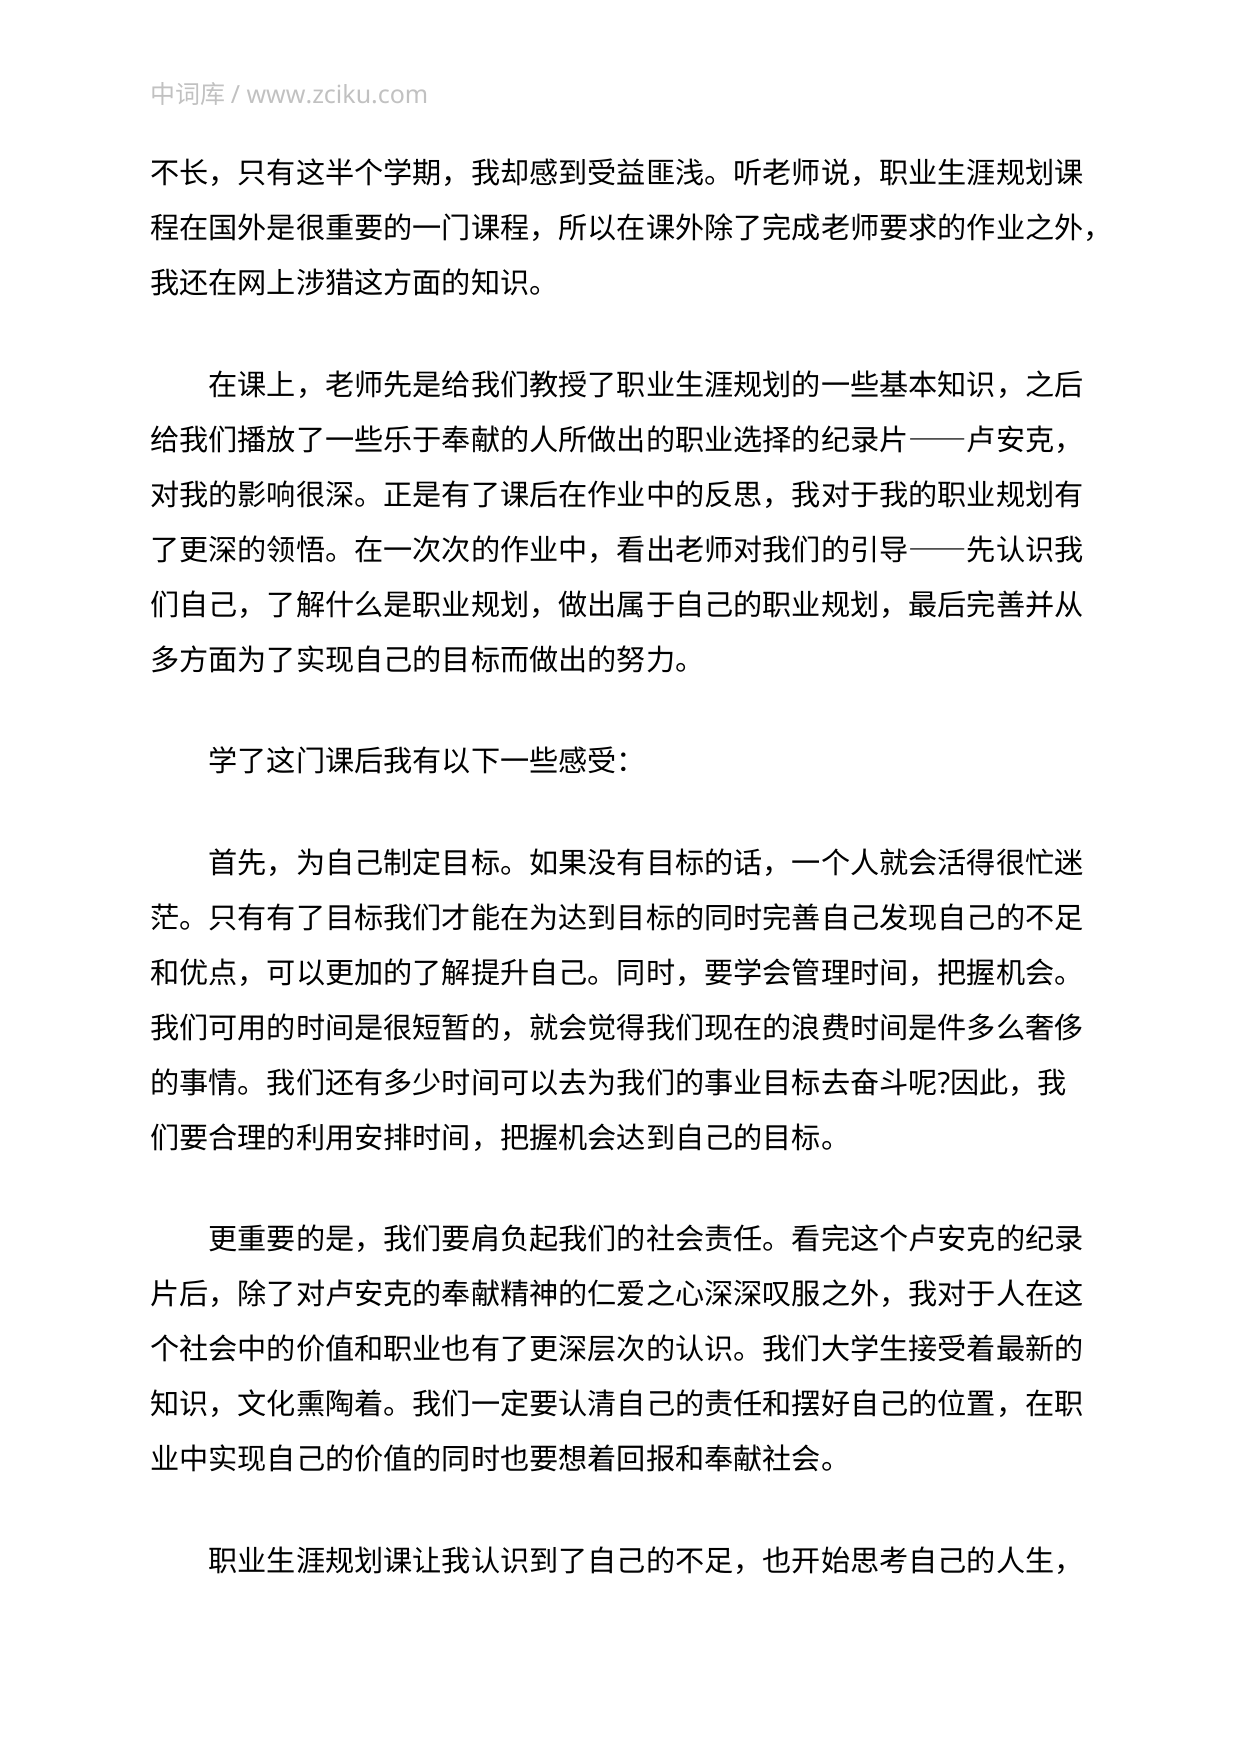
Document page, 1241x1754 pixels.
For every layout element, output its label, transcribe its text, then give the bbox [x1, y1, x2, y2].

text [150, 1537, 1090, 1579]
text 学了这门课后我有以下一些感受： [150, 738, 1090, 780]
text 在课上，老师先是给我们教授了职业生涯规划的一些基本知识，之后给我们播放了一些乐于奉献的人所做出的职业选择的纪录片——卢安克，对我的影响很深。正是有了课后在作业中的反思，我对于我的职业规划有了更深的领悟。在一次次的作业中，看出老师对我们的引导——先认识我们自己，了解什么是职业规划，做出属于自己的职业规划，最后完善并从多方面为了实现自己的目标而做出的努力。 [150, 362, 1090, 678]
text 首先，为自己制定目标。如果没有目标的话，一个人就会活得很忙迷茫。只有有了目标我们才能在为达到目标的同时完善自己发现自己的不足和优点，可以更加的了解提升自己。同时，要学会管理时间，把握机会。我们可用的时间是很短暂的，就会觉得我们现在的浪费时间是件多么奢侈的事情。我们还有多少时间可以去为我们的事业目标去奋斗呢?因此，我们要合理的利用安排时间，把握机会达到自己的目标。 [150, 839, 1090, 1156]
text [150, 150, 1090, 302]
text 更重要的是，我们要肩负起我们的社会责任。看完这个卢安克的纪录片后，除了对卢安克的奉献精神的仁爱之心深深叹服之外，我对于人在这个社会中的价值和职业也有了更深层次的认识。我们大学生接受着最新的知识，文化熏陶着。我们一定要认清自己的责任和摆好自己的位置，在职业中实现自己的价值的同时也要想着回报和奉献社会。 [150, 1216, 1090, 1478]
